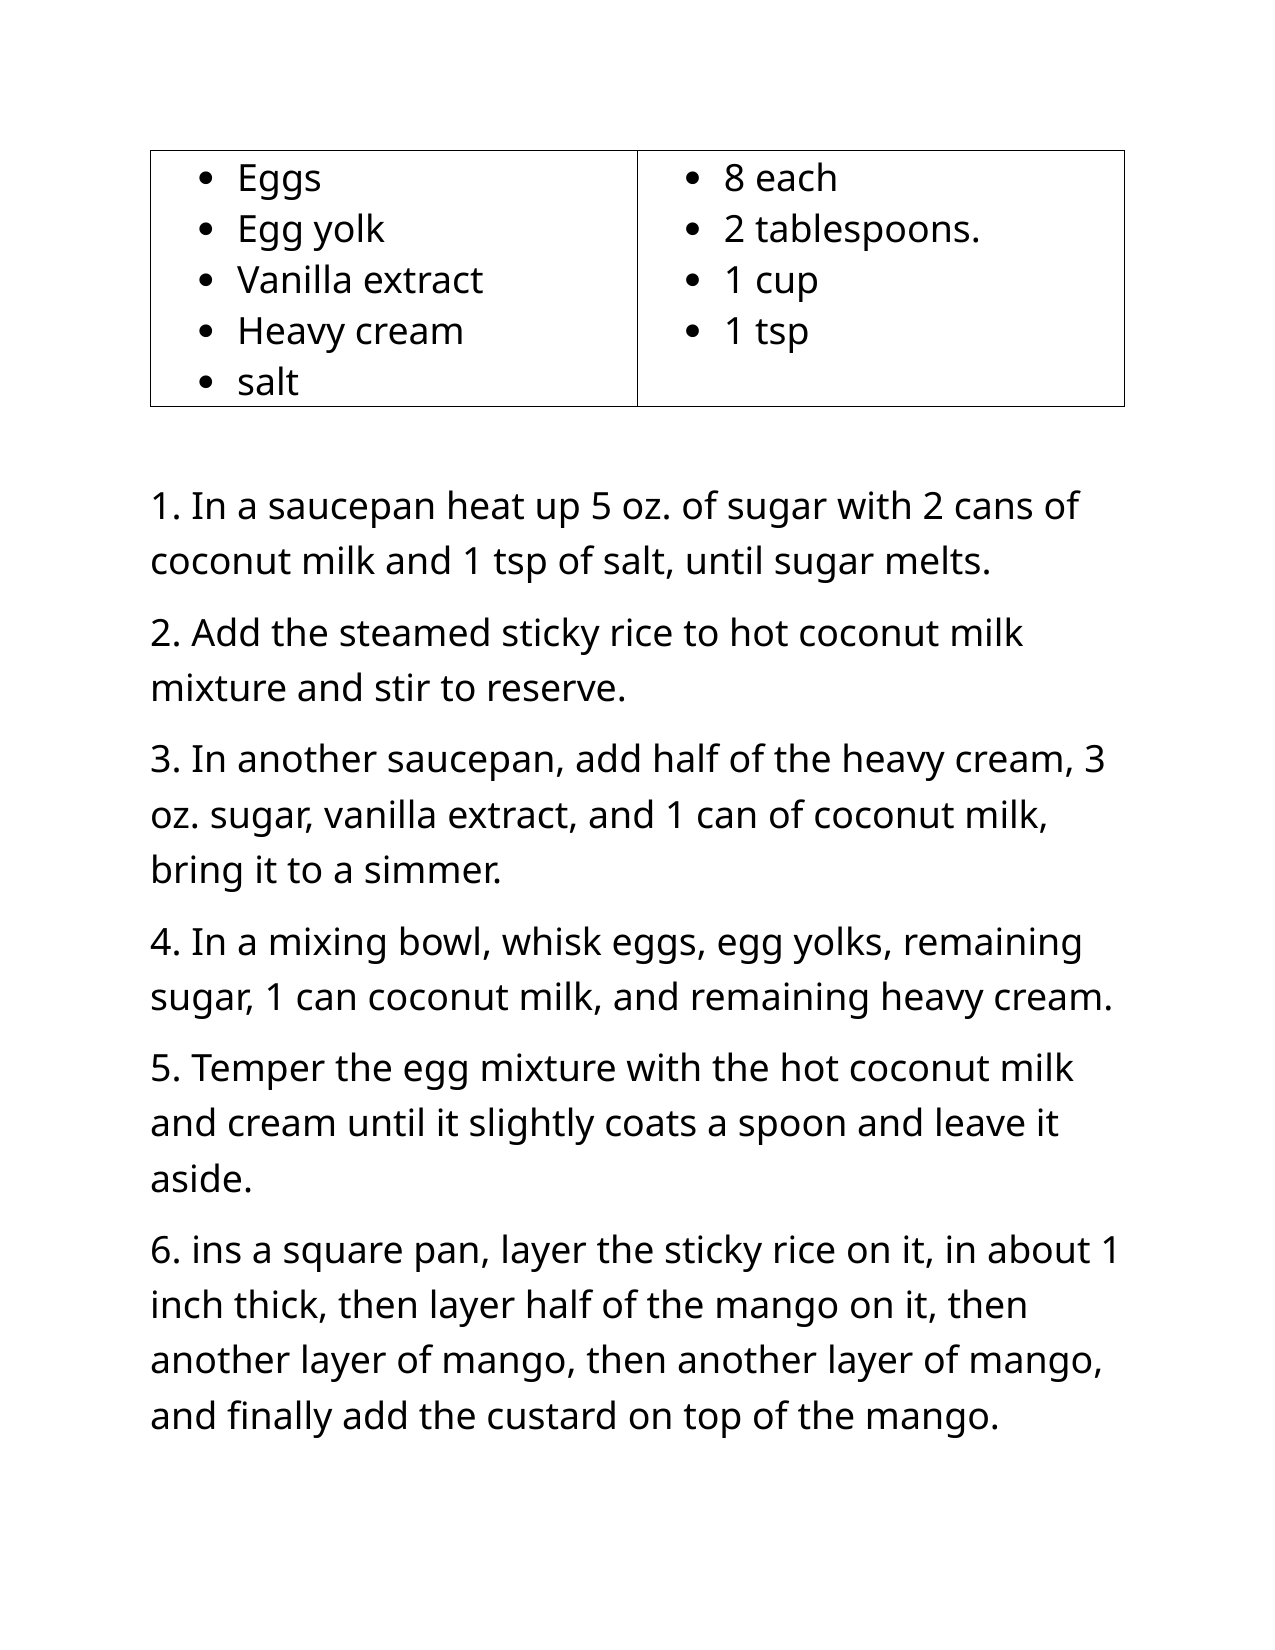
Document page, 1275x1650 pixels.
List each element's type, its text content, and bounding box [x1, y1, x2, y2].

text 2. Add the steamed sticky rice to hot coconut milk mixture and stir to reserve. [150, 606, 1125, 712]
text 3. In another saucepan, add half of the heavy cream, 3 oz. sugar, vanilla extract, and 1 can of coconut milk, bring it to a simmer. [150, 733, 1125, 894]
text 1. In a saucepan heat up 5 oz. of sugar with 2 cans of coconut milk and 1 tsp of salt, until sugar melts. [150, 479, 1125, 585]
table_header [151, 151, 637, 406]
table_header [638, 151, 1124, 406]
text 5. Temper the egg mixture with the hot coconut milk and cream until it slightly coats a spoon and leave it aside. [150, 1042, 1125, 1203]
text 6. ins a square pan, layer the sticky rice on it, in about 1 inch thick, then layer half of the mango on it, then another layer of mango, then another layer of mango, and finally add the custard on top of the mango. [150, 1224, 1125, 1440]
text 4. In a mixing bowl, whisk eggs, egg yolks, remaining sugar, 1 can coconut milk, and remaining heavy cream. [150, 915, 1125, 1021]
